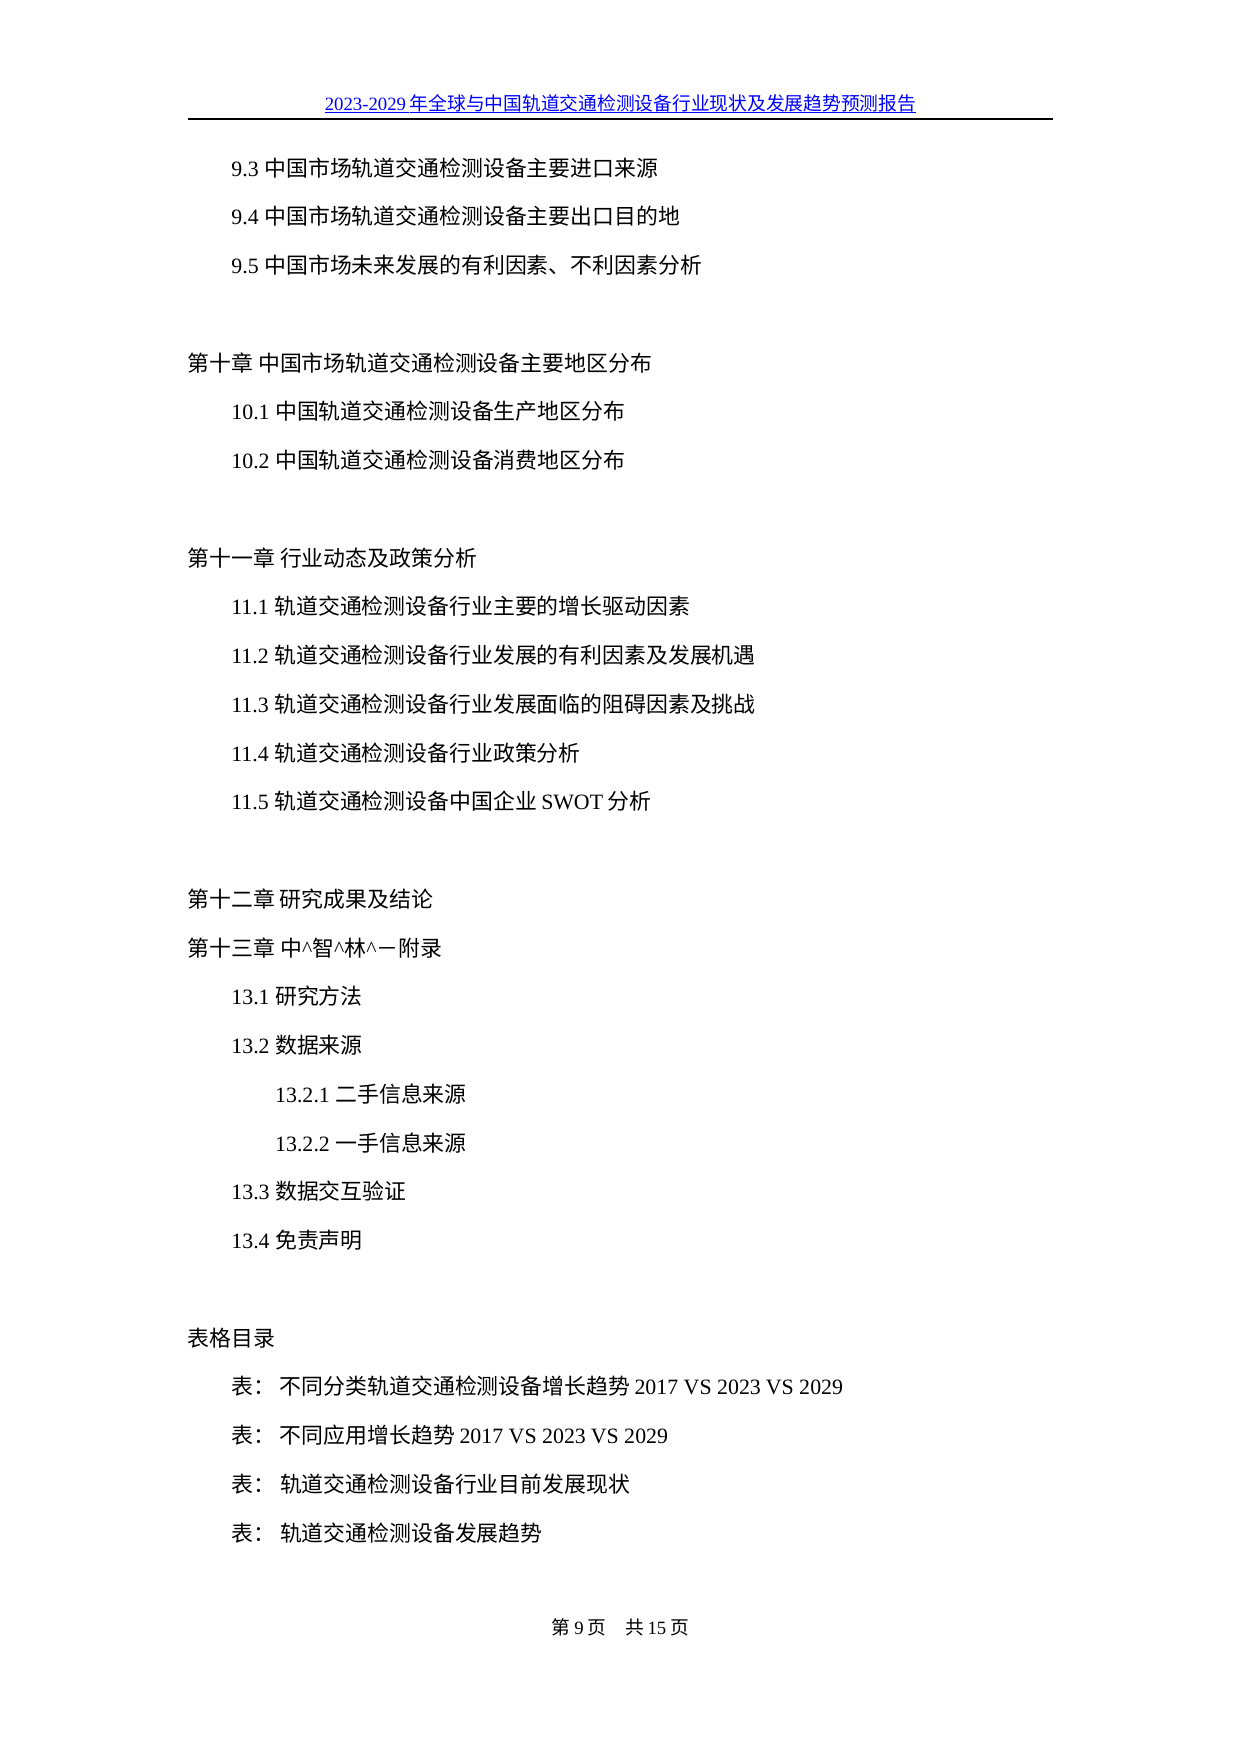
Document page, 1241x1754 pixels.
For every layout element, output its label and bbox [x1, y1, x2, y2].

text [187, 150, 1053, 1548]
